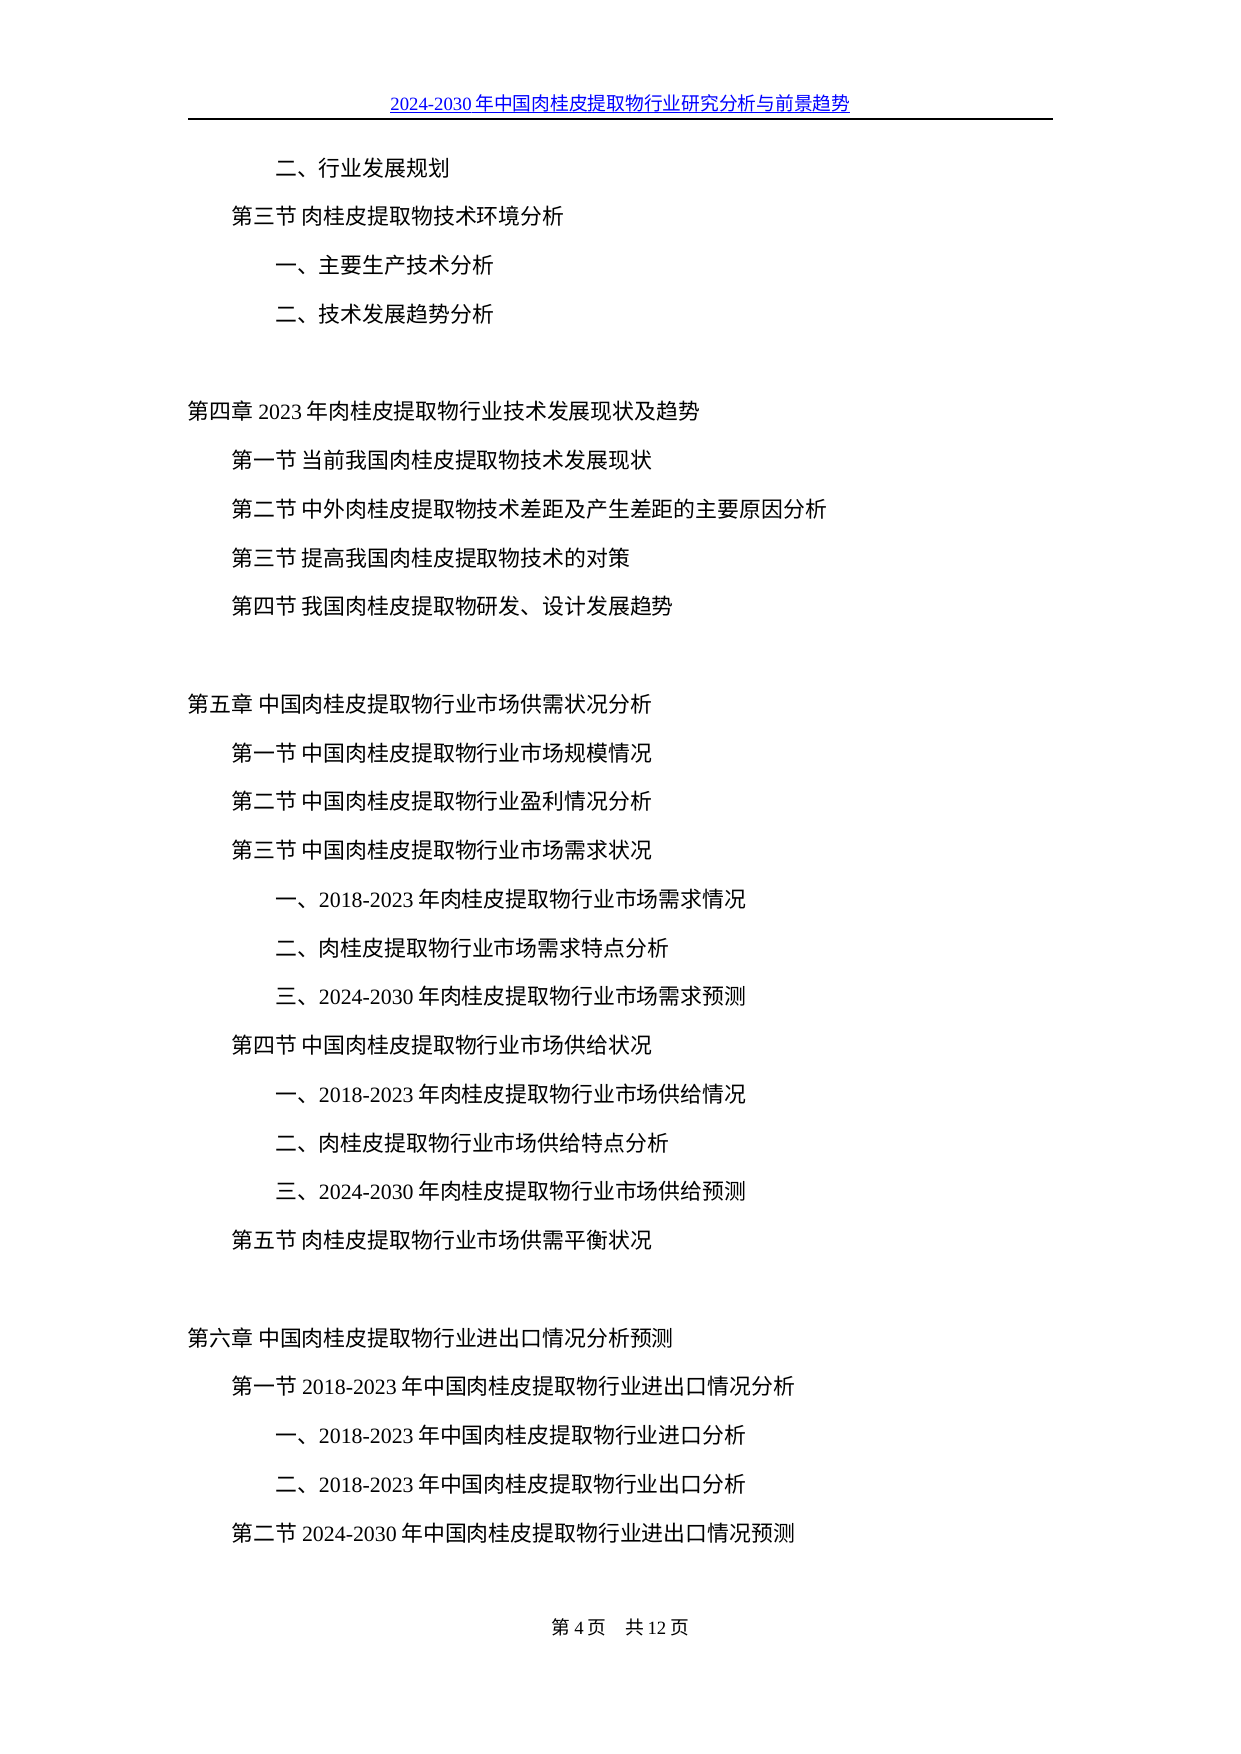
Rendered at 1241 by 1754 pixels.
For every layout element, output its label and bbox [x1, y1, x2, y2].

text [187, 150, 1053, 1548]
